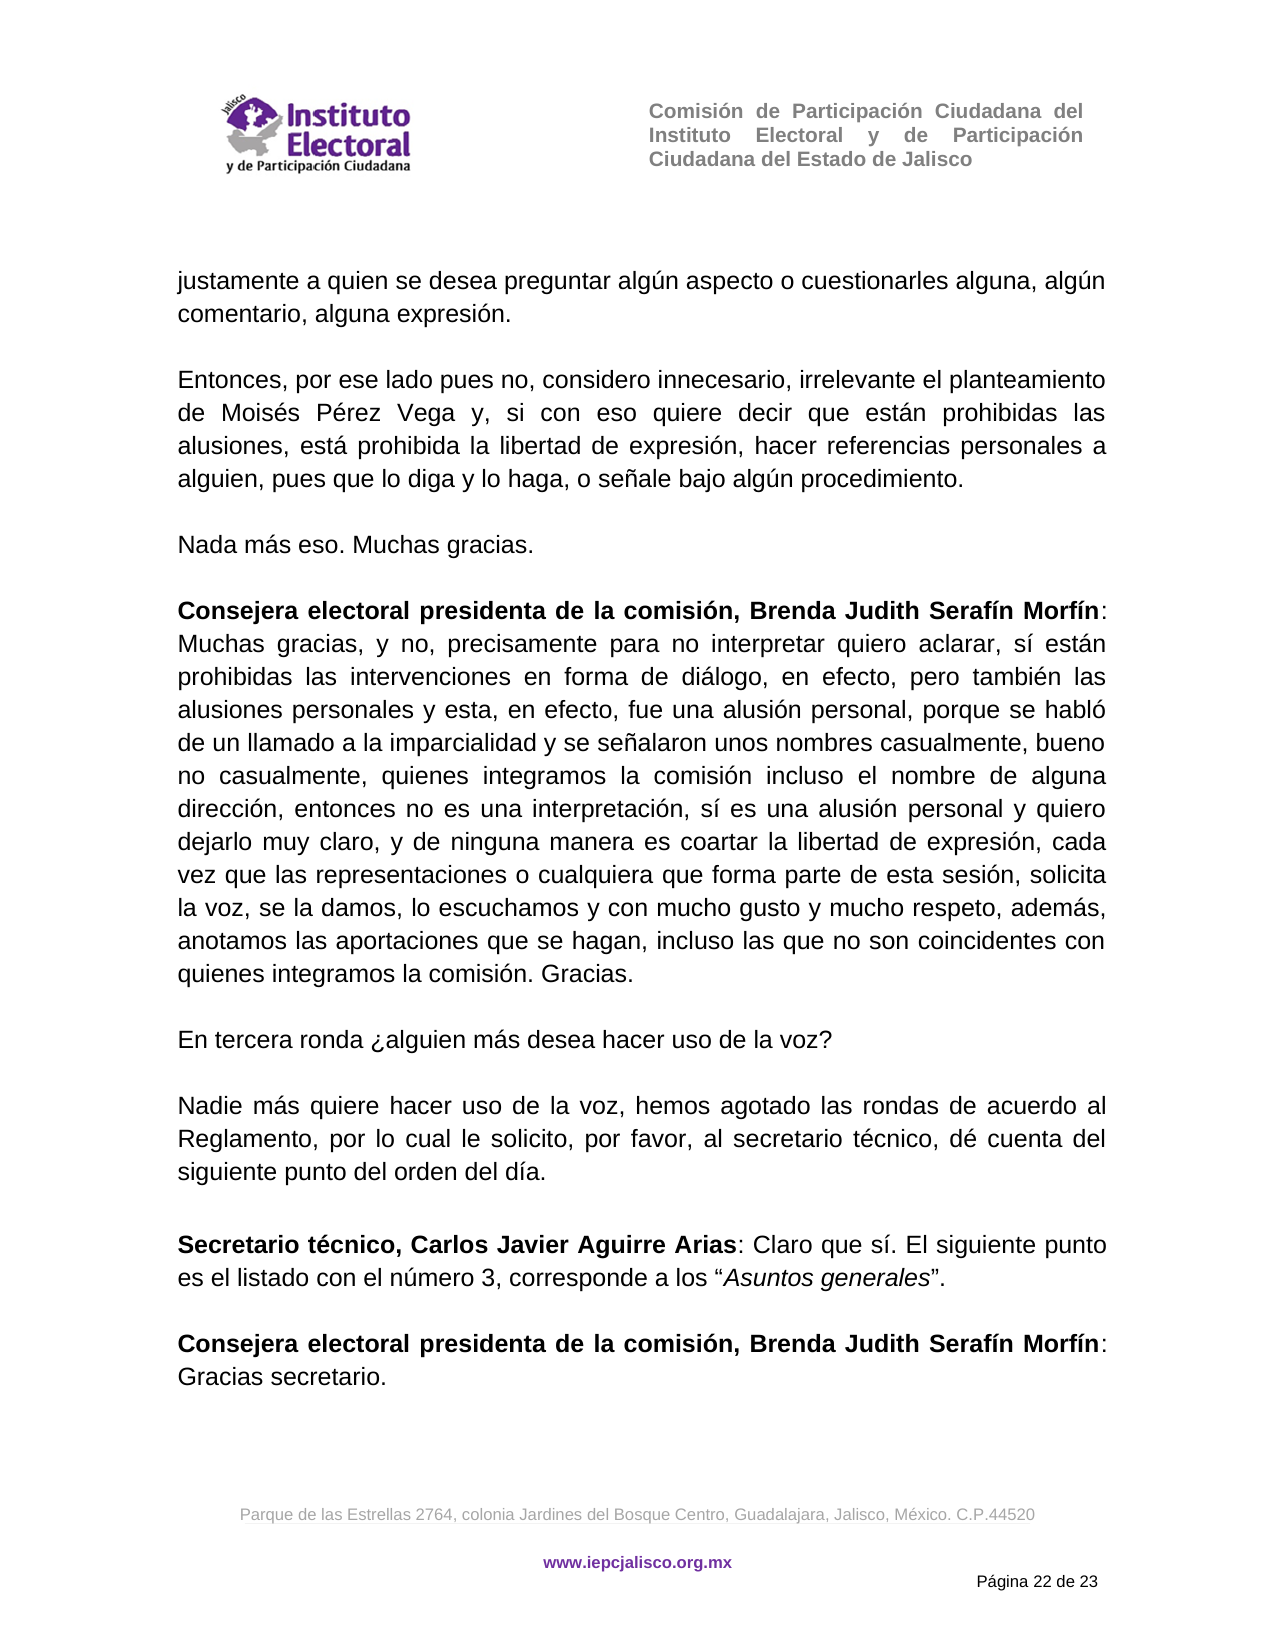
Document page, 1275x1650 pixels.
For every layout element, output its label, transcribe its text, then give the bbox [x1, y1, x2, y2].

text Entonces, por ese lado pues no, considero innecesario, irrelevante el planteamiento de Moisés Pérez Vega y, si con eso quiere decir que están prohibidas las alusiones, está prohibida la libertad de expresión, hacer referencias personales a alguien, pues que lo diga y lo haga, o señale bajo algún procedimiento. [177, 365, 1108, 493]
text Consejera electoral presidenta de la comisión, Brenda Judith Serafín Morfín: Muchas gracias, y no, precisamente para no interpretar quiero aclarar, sí están prohibidas las intervenciones en forma de diálogo, en efecto, pero también las alusiones personales y esta, en efecto, fue una alusión personal, porque se habló de un llamado a la imparcialidad y se señalaron unos nombres casualmente, bueno no casualmente, quienes integramos la comisión incluso el nombre de alguna dirección, entonces no es una interpretación, sí es una alusión personal y quiero dejarlo muy claro, y de ninguna manera es coartar la libertad de expresión, cada vez que las representaciones o cualquiera que forma parte de esta sesión, solicita la voz, se la damos, lo escuchamos y con mucho gusto y mucho respeto, además, anotamos las aportaciones que se hagan, incluso las que no son coincidentes con quienes integramos la comisión. Gracias. [177, 596, 1108, 988]
text Consejera electoral presidenta de la comisión, Brenda Judith Serafín Morfín: Gracias secretario. [177, 1329, 1108, 1390]
text Nadie más quiere hacer uso de la voz, hemos agotado las rondas de acuerdo al Reglamento, por lo cual le solicito, por favor, al secretario técnico, dé cuenta del siguiente punto del orden del día. [177, 1091, 1108, 1186]
text En tercera ronda ¿alguien más desea hacer uso de la voz? [177, 1025, 1108, 1054]
text Secretario técnico, Carlos Javier Aguirre Arias: Claro que sí. El siguiente punto es el listado con el número 3, corresponde a los “Asuntos generales”. [177, 1229, 1108, 1291]
text Nada más eso. Muchas gracias. [177, 530, 1108, 559]
picture [191, 70, 438, 196]
